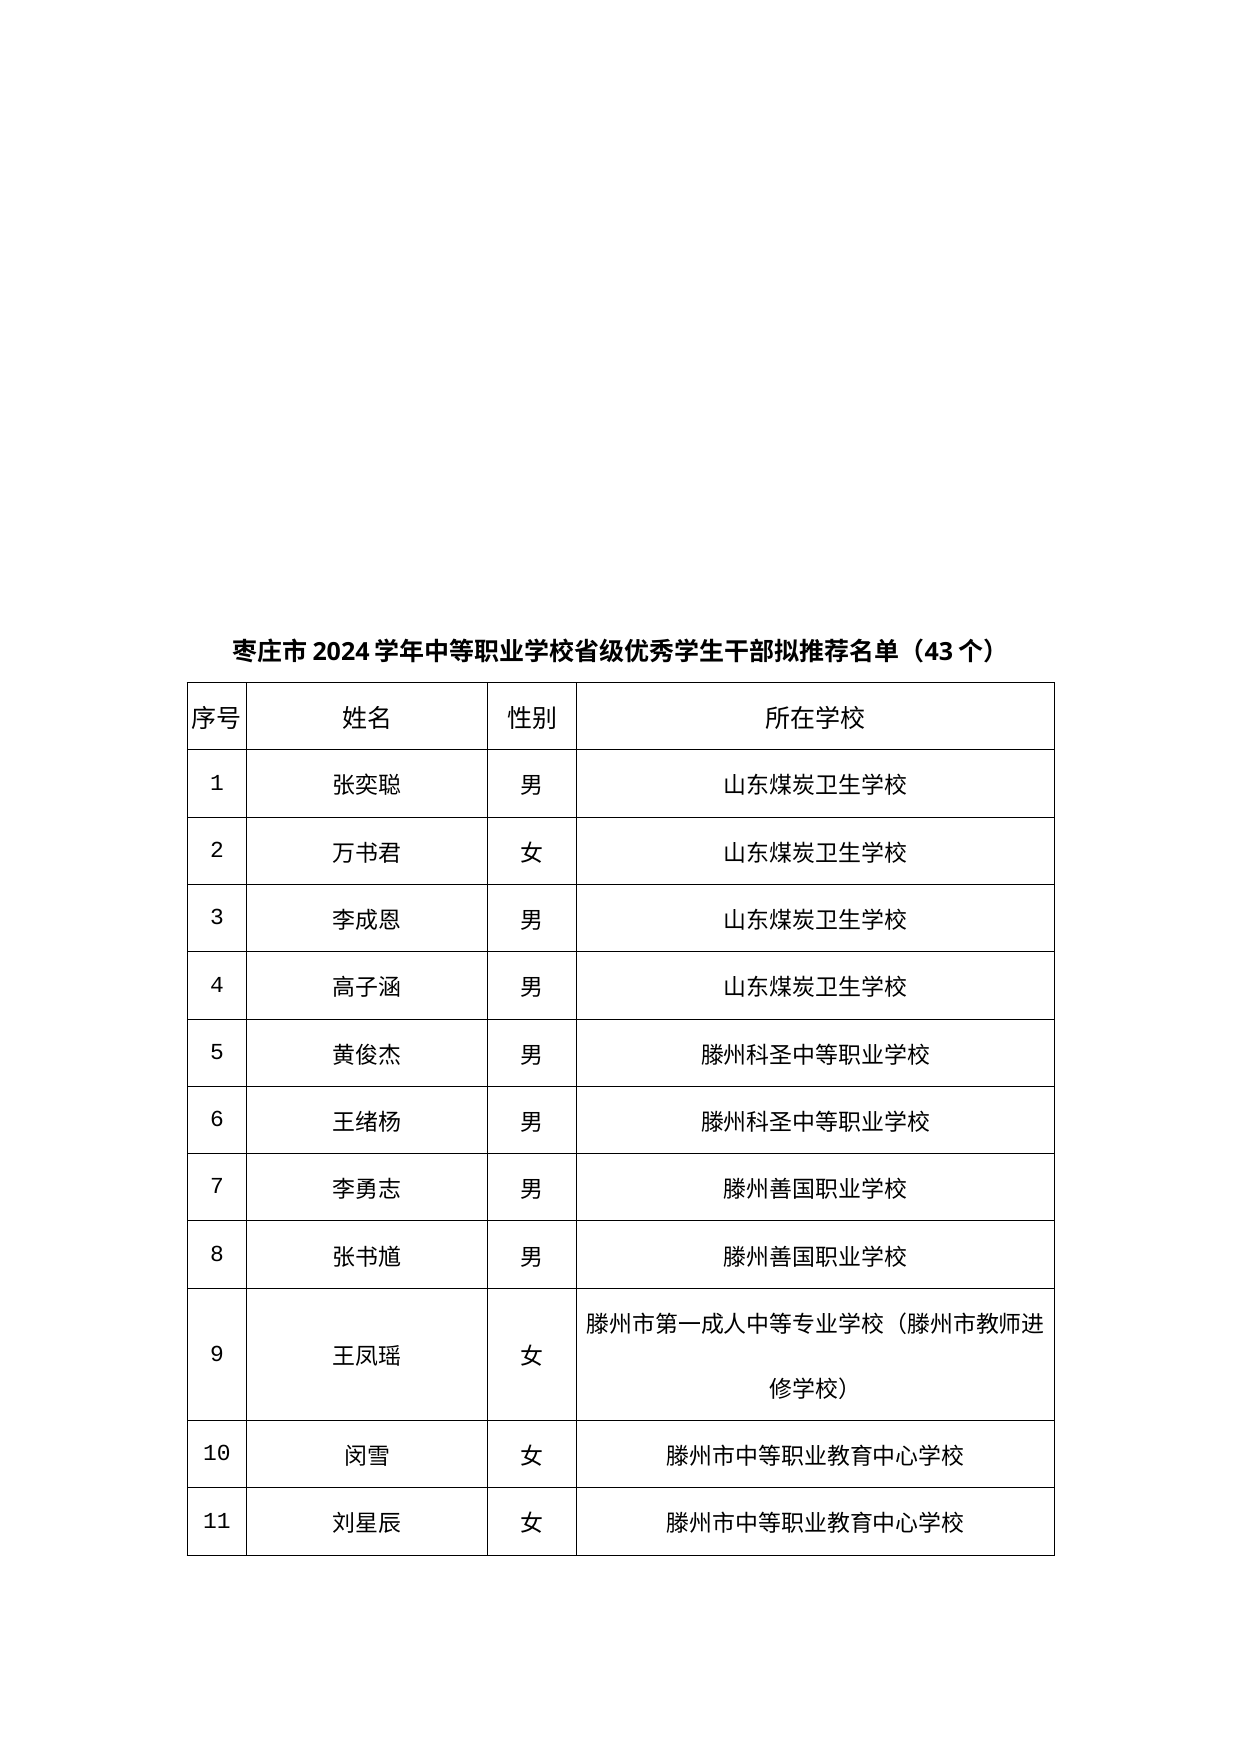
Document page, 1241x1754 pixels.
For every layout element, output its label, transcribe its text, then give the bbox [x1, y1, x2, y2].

table_cell 山东煤炭卫生学校 [577, 885, 1054, 951]
table_cell 2 [188, 818, 246, 884]
text 枣庄市2024学年中等职业学校省级优秀学生干部拟推荐名单（43个） [187, 617, 1053, 682]
table_cell 3 [188, 885, 246, 951]
table_cell 山东煤炭卫生学校 [577, 750, 1054, 817]
table_cell 山东煤炭卫生学校 [577, 818, 1054, 884]
table_cell 男 [488, 1087, 576, 1153]
table_cell 10 [188, 1421, 246, 1487]
table_header 所在学校 [577, 683, 1054, 749]
table_cell 女 [488, 1289, 576, 1420]
table_cell 滕州科圣中等职业学校 [577, 1087, 1054, 1153]
table_cell 男 [488, 1154, 576, 1220]
table_cell 滕州善国职业学校 [577, 1221, 1054, 1288]
table_cell 李勇志 [247, 1154, 487, 1220]
table_header 姓名 [247, 683, 487, 749]
table_header 序号 [188, 683, 246, 749]
table_cell 王绪杨 [247, 1087, 487, 1153]
table_cell 张书馗 [247, 1221, 487, 1288]
table_cell 滕州市中等职业教育中心学校 [577, 1488, 1054, 1554]
table_cell 李成恩 [247, 885, 487, 951]
table_cell 黄俊杰 [247, 1020, 487, 1086]
table_cell 8 [188, 1221, 246, 1288]
table_cell 11 [188, 1488, 246, 1554]
table_cell 滕州市中等职业教育中心学校 [577, 1421, 1054, 1487]
table_cell 高子涵 [247, 952, 487, 1018]
table_cell 9 [188, 1289, 246, 1420]
table_cell 男 [488, 1221, 576, 1288]
table_cell 万书君 [247, 818, 487, 884]
table_cell 张奕聪 [247, 750, 487, 817]
table_cell 男 [488, 885, 576, 951]
table_cell 男 [488, 952, 576, 1018]
table_cell 女 [488, 1421, 576, 1487]
table_cell 5 [188, 1020, 246, 1086]
table_cell 4 [188, 952, 246, 1018]
table_cell 7 [188, 1154, 246, 1220]
table_cell 1 [188, 750, 246, 817]
table_cell 女 [488, 818, 576, 884]
table_cell 王凤瑶 [247, 1289, 487, 1420]
table_cell 男 [488, 1020, 576, 1086]
table_cell 刘星辰 [247, 1488, 487, 1554]
table_cell 闵雪 [247, 1421, 487, 1487]
table_cell 滕州市第一成人中等专业学校（滕州市教师进修学校） [577, 1289, 1054, 1420]
table_cell 山东煤炭卫生学校 [577, 952, 1054, 1018]
table_cell 6 [188, 1087, 246, 1153]
table_cell 滕州善国职业学校 [577, 1154, 1054, 1220]
table_header 性别 [488, 683, 576, 749]
table_cell 滕州科圣中等职业学校 [577, 1020, 1054, 1086]
table_cell 女 [488, 1488, 576, 1554]
table_cell 男 [488, 750, 576, 817]
